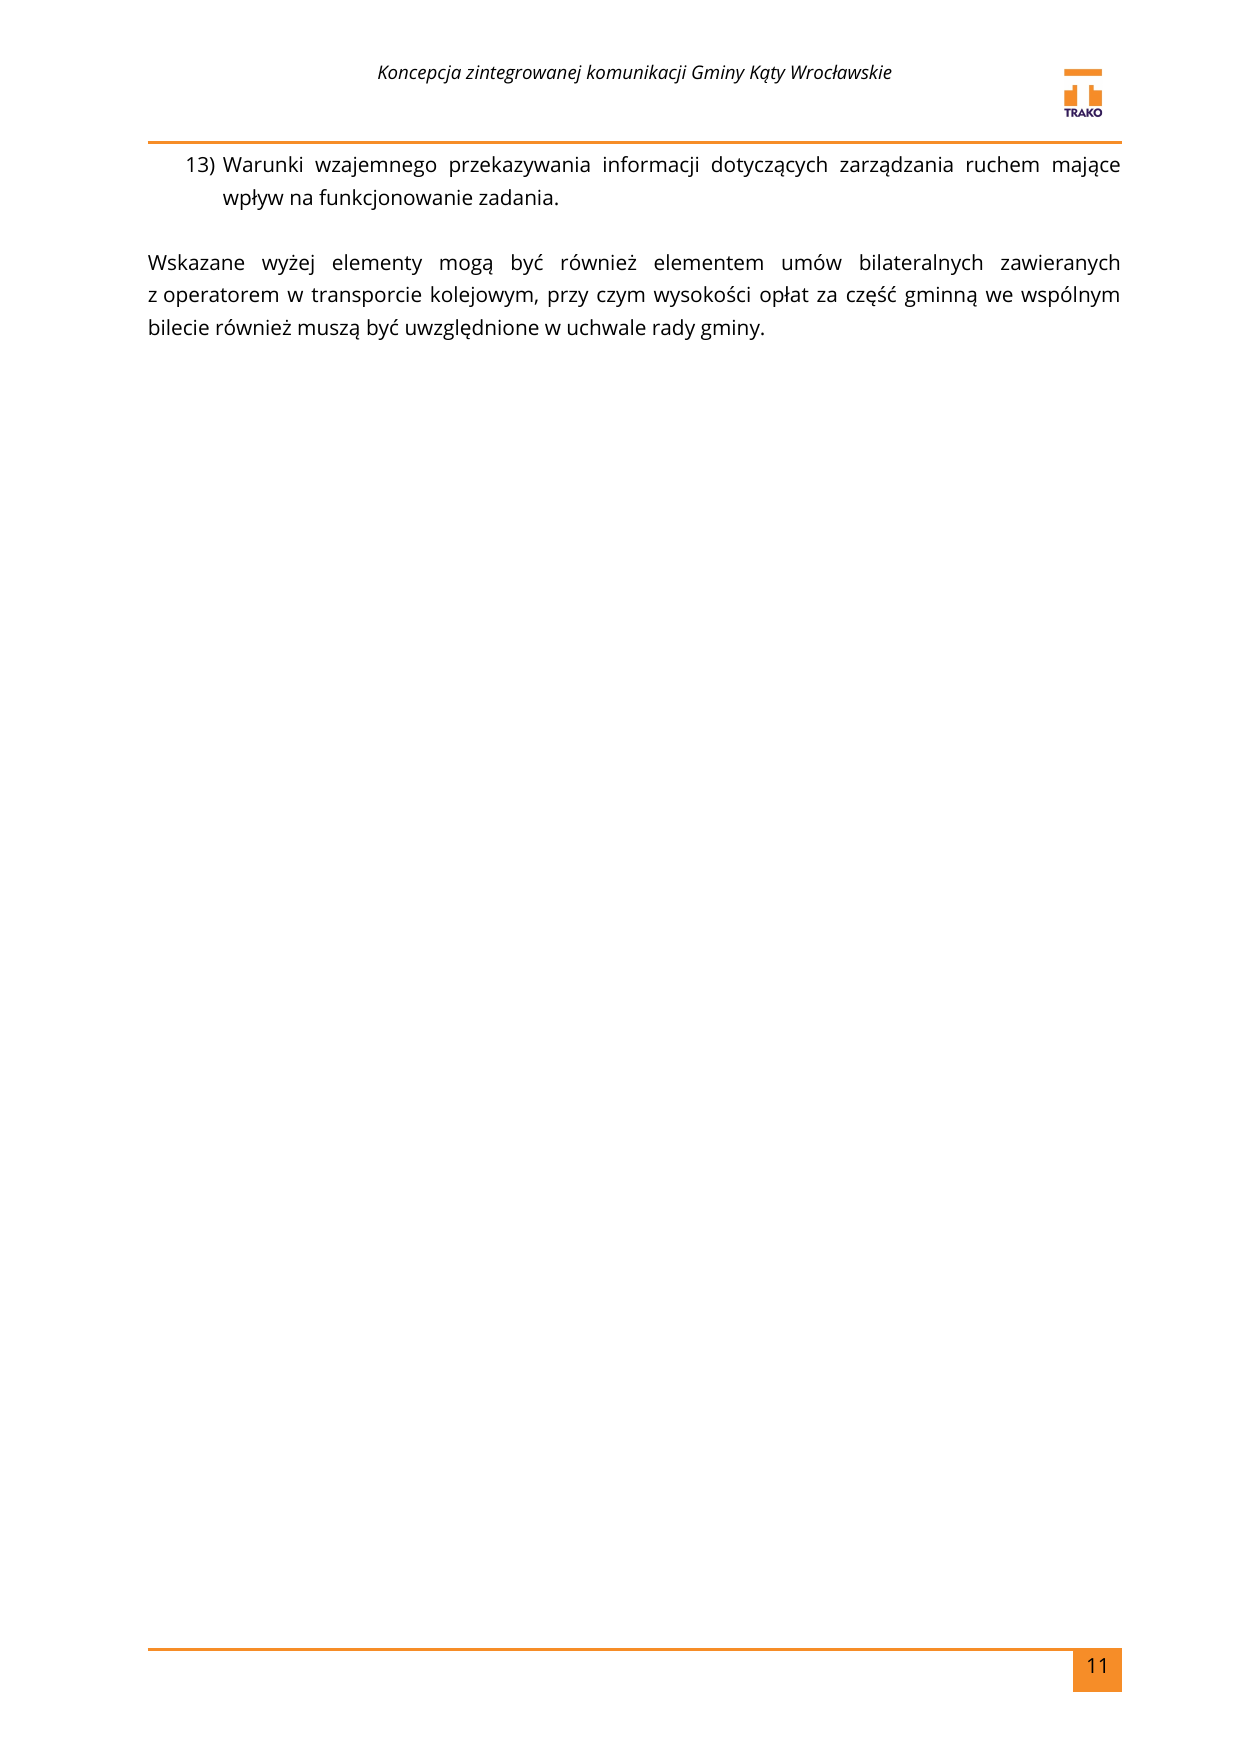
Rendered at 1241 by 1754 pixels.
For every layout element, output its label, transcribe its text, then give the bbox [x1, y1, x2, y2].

list Warunki wzajemnego przekazywania informacji dotyczących zarządzania ruchem mające wpływ na funkcjonowanie zadania. [185, 150, 1122, 211]
picture [1063, 68, 1103, 118]
text Wskazane wyżej elementy mogą być również elementem umów bilateralnych zawieranych z operatorem w transporcie kolejowym, przy czym wysokości opłat za część gminną we wspólnym bilecie również muszą być uwzględnione w uchwale rady gminy. [148, 248, 1122, 341]
